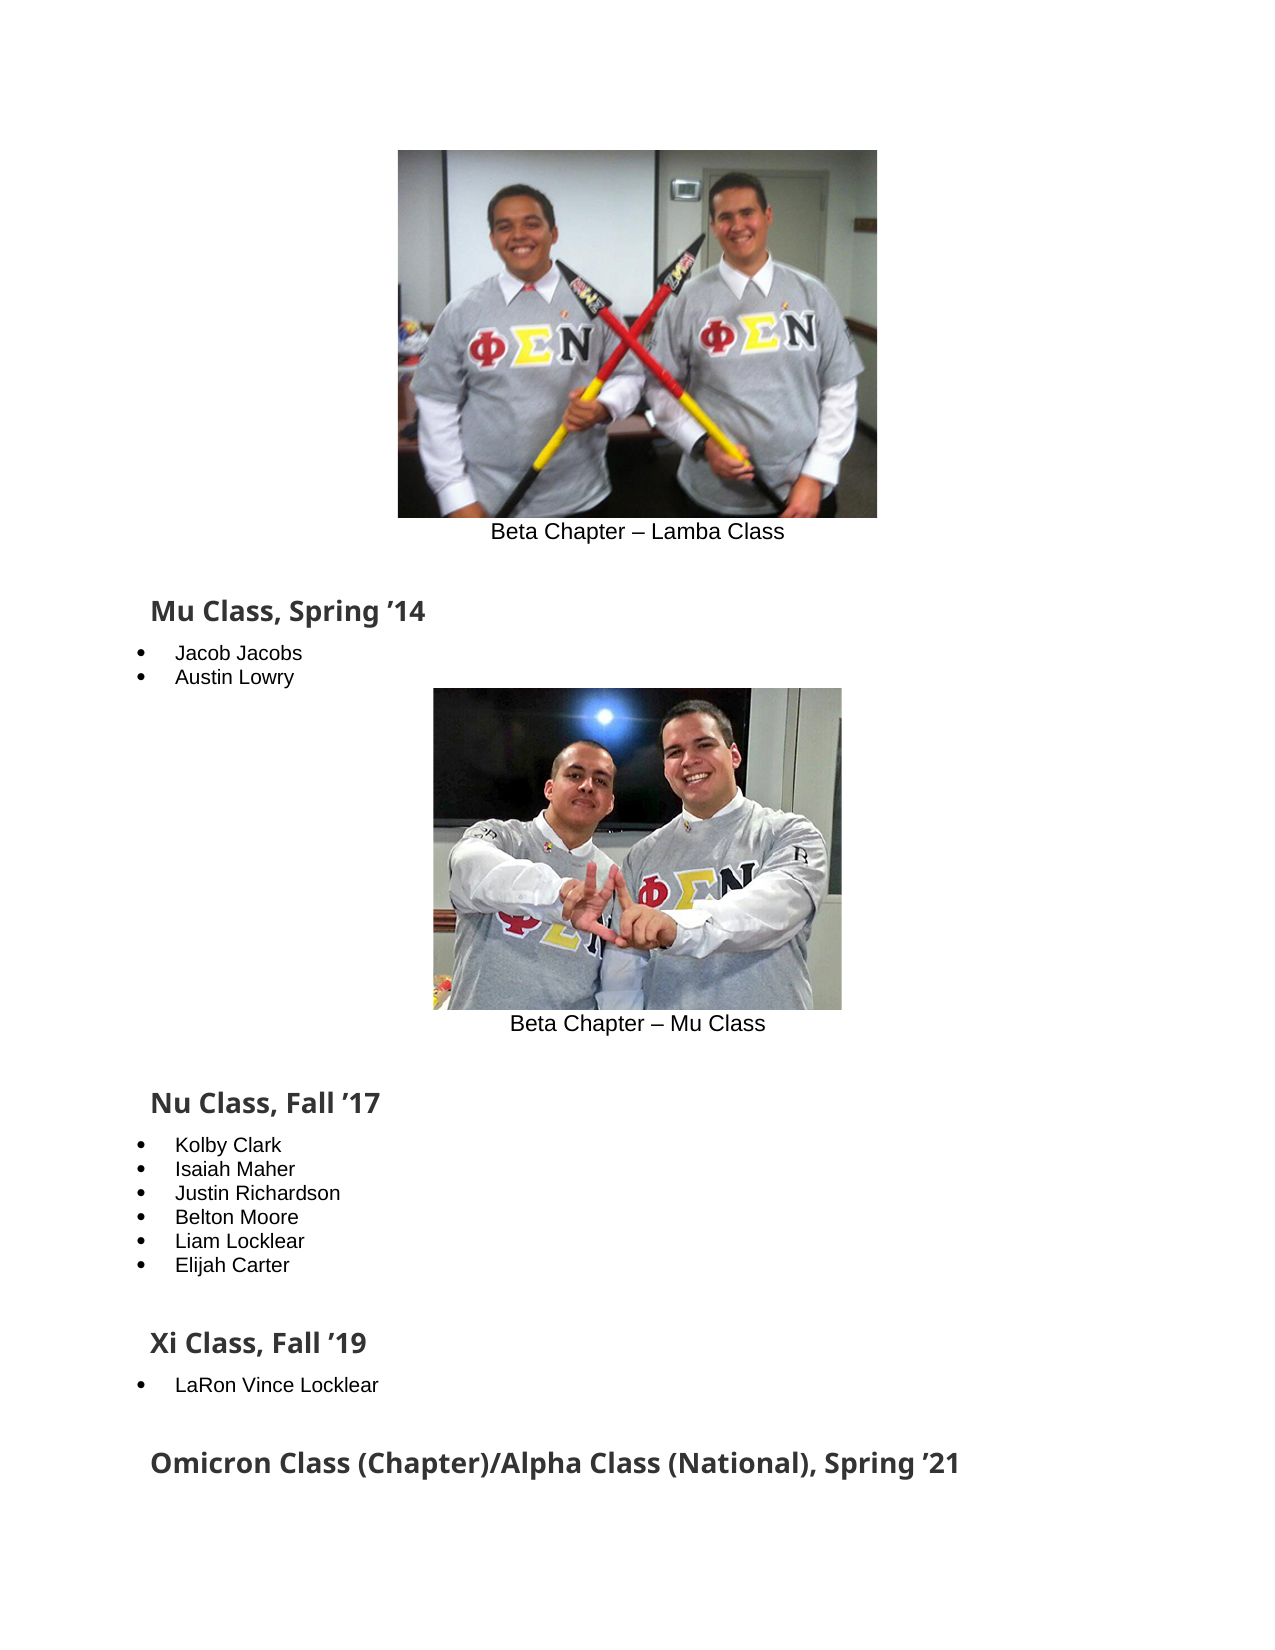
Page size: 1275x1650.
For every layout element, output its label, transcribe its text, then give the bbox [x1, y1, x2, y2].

list Liam Locklear [137, 1229, 1125, 1253]
list Belton Moore [137, 1204, 1125, 1229]
text Omicron Class (Chapter)/Alpha Class (National), Spring ’21 [150, 1444, 1125, 1482]
list Jacob Jacobs [137, 641, 1125, 665]
text Beta Chapter – Lamba Class [150, 518, 1125, 544]
list LaRon Vince Locklear [137, 1373, 1125, 1397]
text Mu Class, Spring ’14 [150, 591, 1125, 630]
text Beta Chapter – Mu Class [150, 1010, 1125, 1036]
text Xi Class, Fall ’19 [150, 1324, 1125, 1362]
list Justin Richardson [137, 1181, 1125, 1204]
list Austin Lowry [137, 665, 1125, 689]
picture [433, 688, 842, 1010]
picture [397, 150, 878, 518]
list Isaiah Maher [137, 1156, 1125, 1181]
list Kolby Clark [137, 1132, 1125, 1156]
list Elijah Carter [137, 1253, 1125, 1277]
text Nu Class, Fall ’17 [150, 1083, 1125, 1121]
